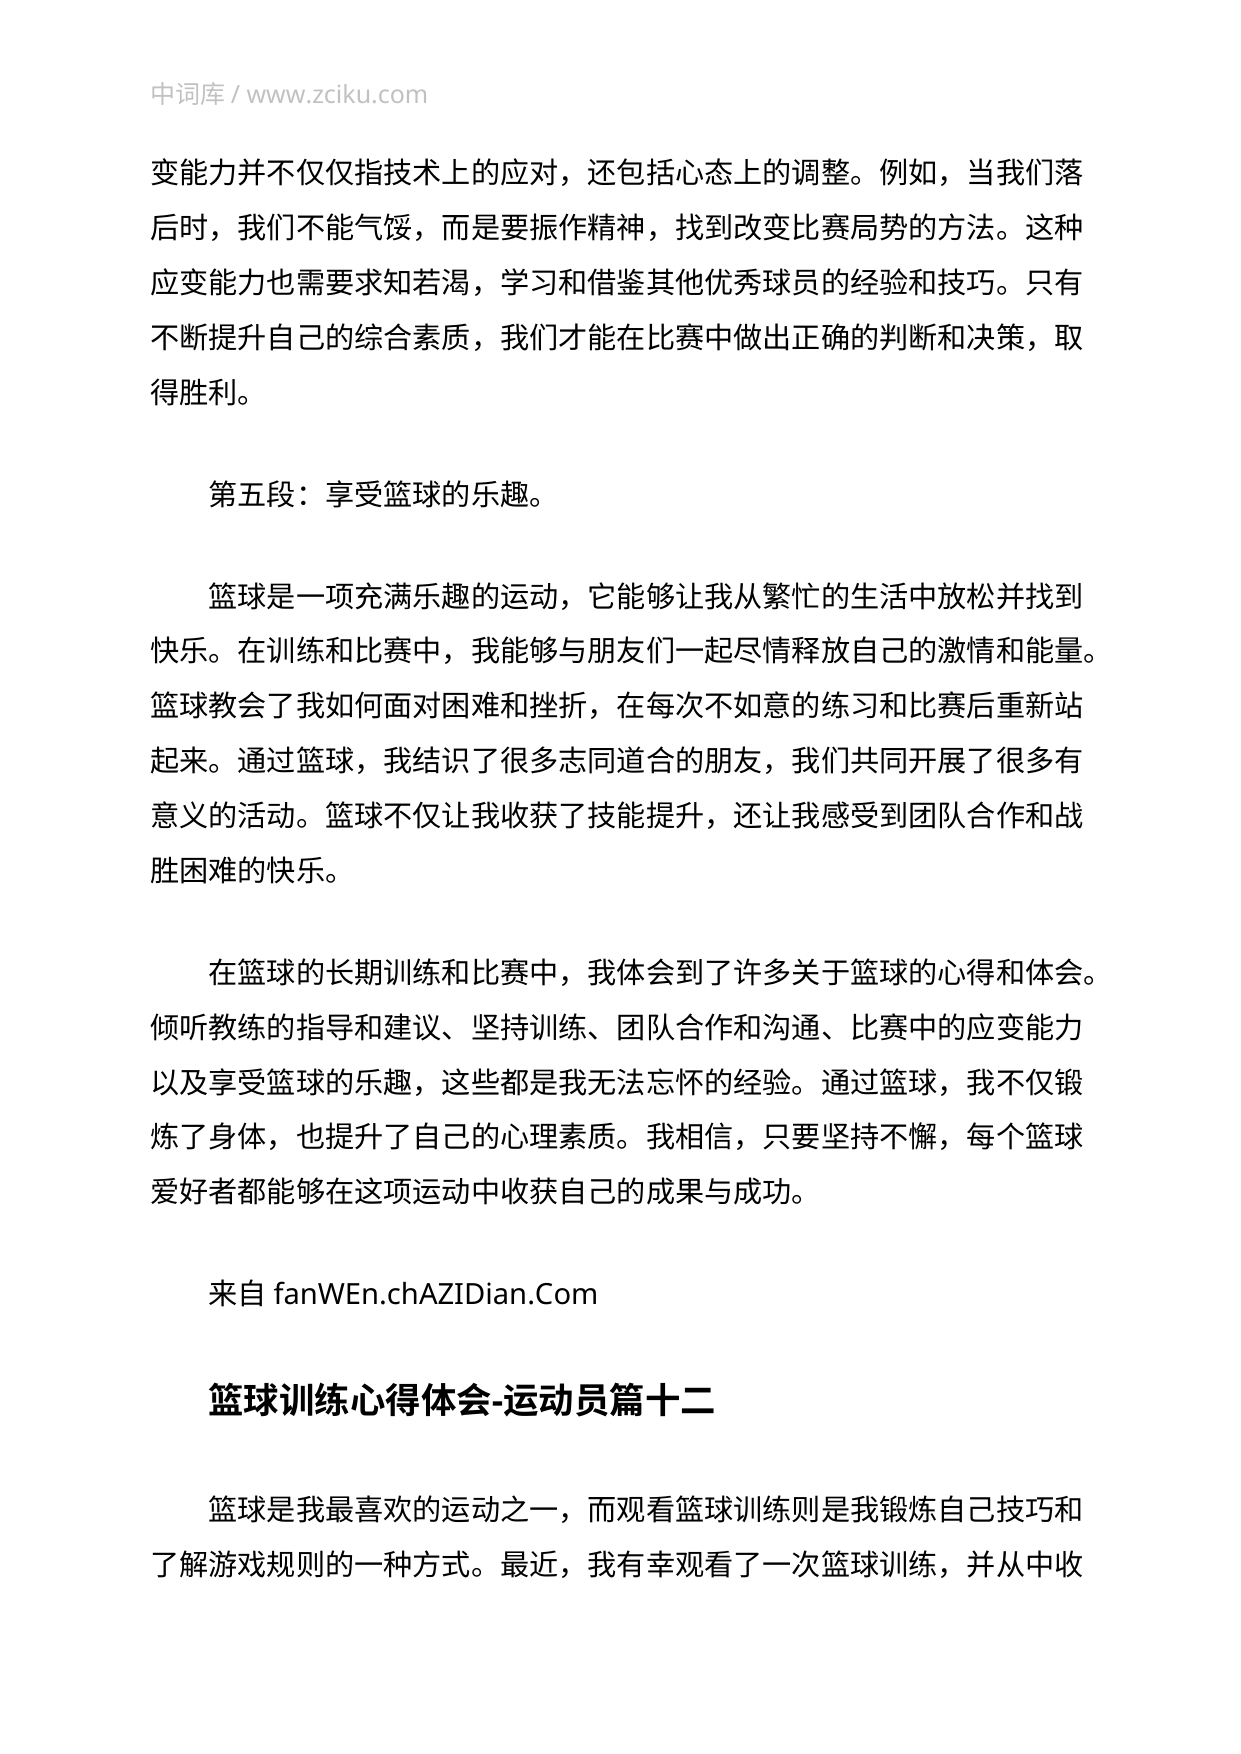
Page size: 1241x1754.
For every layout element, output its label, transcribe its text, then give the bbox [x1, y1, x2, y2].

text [150, 1486, 1090, 1583]
text 来自 fanWEn.chAZIDian.Com [150, 1271, 1090, 1313]
text 篮球训练心得体会-运动员篇十二 [150, 1373, 1090, 1424]
text 在篮球的长期训练和比赛中，我体会到了许多关于篮球的心得和体会。倾听教练的指导和建议、坚持训练、团队合作和沟通、比赛中的应变能力以及享受篮球的乐趣，这些都是我无法忘怀的经验。通过篮球，我不仅锻炼了身体，也提升了自己的心理素质。我相信，只要坚持不懈，每个篮球爱好者都能够在这项运动中收获自己的成果与成功。 [150, 949, 1090, 1211]
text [150, 150, 1090, 412]
text 篮球是一项充满乐趣的运动，它能够让我从繁忙的生活中放松并找到快乐。在训练和比赛中，我能够与朋友们一起尽情释放自己的激情和能量。篮球教会了我如何面对困难和挫折，在每次不如意的练习和比赛后重新站起来。通过篮球，我结识了很多志同道合的朋友，我们共同开展了很多有意义的活动。篮球不仅让我收获了技能提升，还让我感受到团队合作和战胜困难的快乐。 [150, 573, 1090, 890]
text 第五段：享受篮球的乐趣。 [150, 471, 1090, 514]
